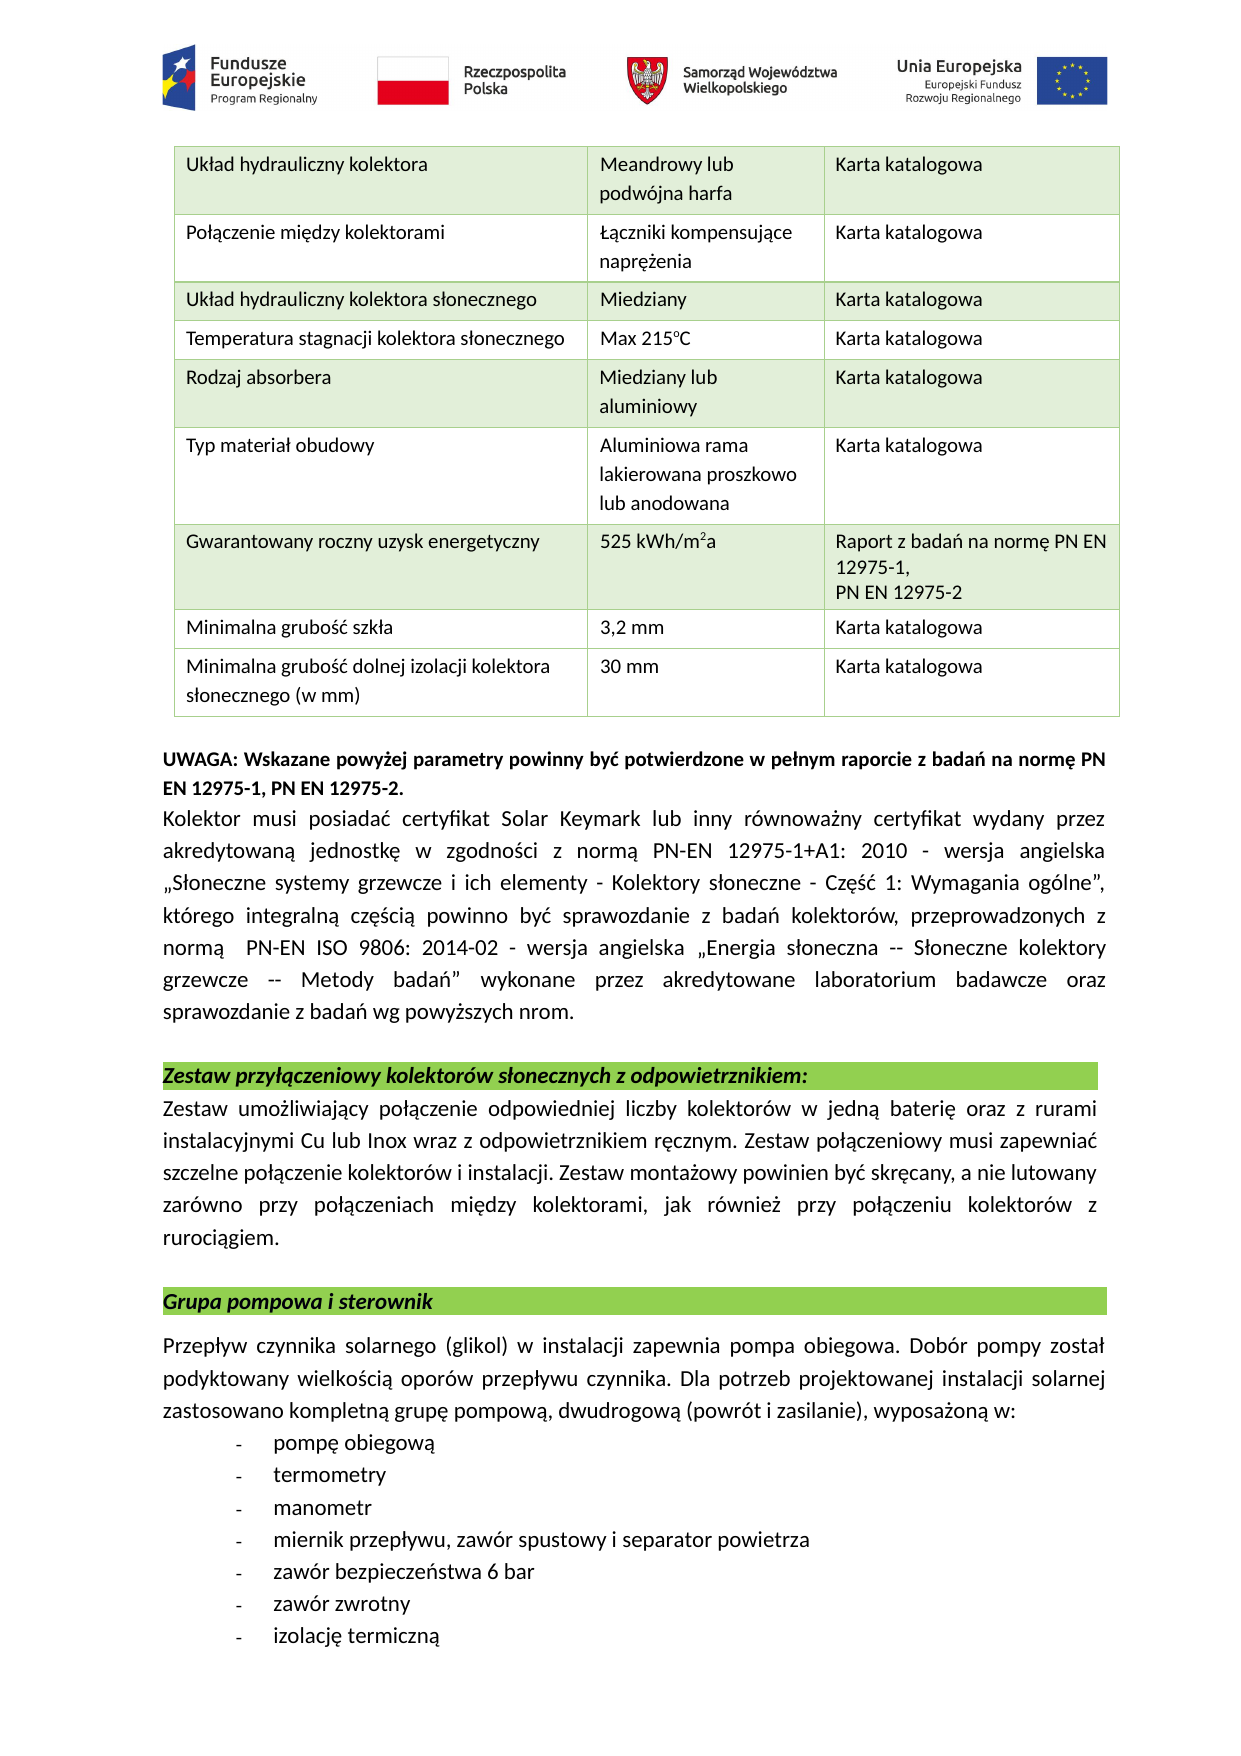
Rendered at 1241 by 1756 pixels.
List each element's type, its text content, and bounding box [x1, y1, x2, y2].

table_cell Minimalna grubość dolnej izolacji kolektora słonecznego (w mm) [175, 649, 587, 716]
table_cell Karta katalogowa [825, 428, 1119, 523]
picture [162, 44, 1108, 111]
table_cell Karta katalogowa [825, 610, 1119, 648]
text UWAGA: Wskazane powyżej parametry powinny być potwierdzone w pełnym raporcie z badań na normę PN EN 12975-1, PN EN 12975-2. [163, 746, 1107, 800]
text Zestaw przyłączeniowy kolektorów słonecznych z odpowietrznikiem: [163, 1062, 1098, 1090]
table_cell Karta katalogowa [825, 360, 1119, 427]
table_cell Karta katalogowa [825, 215, 1119, 281]
table_cell Raport z badań na normę PN EN 12975-1, PN EN 12975-2 [825, 525, 1119, 609]
table_cell Max 215oC [588, 321, 824, 359]
table_cell Układ hydrauliczny kolektora słonecznego [175, 283, 587, 320]
list izolację termiczną [236, 1621, 1107, 1649]
list zawór zwrotny [236, 1589, 1107, 1617]
table_cell Typ materiał obudowy [175, 428, 587, 523]
list manometr [236, 1493, 1107, 1521]
table_cell Karta katalogowa [825, 283, 1119, 320]
table_cell Układ hydrauliczny kolektora [175, 147, 587, 214]
text Grupa pompowa i sterownik [163, 1287, 1107, 1315]
table_cell 3,2 mm [588, 610, 824, 648]
text Zestaw umożliwiający połączenie odpowiedniej liczby kolektorów w jedną baterię oraz z rurami instalacyjnymi Cu lub Inox wraz z odpowietrznikiem ręcznym. Zestaw połączeniowy musi zapewniać szczelne połączenie kolektorów i instalacji. Zestaw montażowy powinien być skręcany, a nie lutowany zarówno przy połączeniach między kolektorami, jak również przy połączeniu kolektorów z rurociągiem. [163, 1094, 1098, 1251]
table_cell 525 kWh/m2a [588, 525, 824, 609]
list pompę obiegową [236, 1428, 1107, 1456]
list zawór bezpieczeństwa 6 bar [236, 1557, 1107, 1585]
list miernik przepływu, zawór spustowy i separator powietrza [236, 1525, 1107, 1553]
text Przepływ czynnika solarnego (glikol) w instalacji zapewnia pompa obiegowa. Dobór pompy został podyktowany wielkością oporów przepływu czynnika. Dla potrzeb projektowanej instalacji solarnej zastosowano kompletną grupę pompową, dwudrogową (powrót i zasilanie), wyposażoną w: [163, 1332, 1107, 1424]
table_cell Aluminiowa rama lakierowana proszkowo lub anodowana [588, 428, 824, 523]
table_cell Gwarantowany roczny uzysk energetyczny [175, 525, 587, 609]
table_cell Łączniki kompensujące naprężenia [588, 215, 824, 281]
table_cell Meandrowy lub podwójna harfa [588, 147, 824, 214]
table_cell Miedziany lub aluminiowy [588, 360, 824, 427]
table_cell Miedziany [588, 283, 824, 320]
table_cell Karta katalogowa [825, 649, 1119, 716]
table_cell Karta katalogowa [825, 147, 1119, 214]
list termometry [236, 1460, 1107, 1488]
table_cell Temperatura stagnacji kolektora słonecznego [175, 321, 587, 359]
table_cell Rodzaj absorbera [175, 360, 587, 427]
text Kolektor musi posiadać certyfikat Solar Keymark lub inny równoważny certyfikat wydany przez akredytowaną jednostkę w zgodności z normą PN-EN 12975-1+A1: 2010 - wersja angielska „Słoneczne systemy grzewcze i ich elementy - Kolektory słoneczne - Część 1: Wymagania ogólne”, którego integralną częścią powinno być sprawozdanie z badań kolektorów, przeprowadzonych z normą PN-EN ISO 9806: 2014-02 - wersja angielska „Energia słoneczna -- Słoneczne kolektory grzewcze -- Metody badań” wykonane przez akredytowane laboratorium badawcze oraz sprawozdanie z badań wg powyższych nrom. [163, 804, 1107, 1025]
table_cell Połączenie między kolektorami [175, 215, 587, 281]
table_cell 30 mm [588, 649, 824, 716]
table_cell Karta katalogowa [825, 321, 1119, 359]
table_cell Minimalna grubość szkła [175, 610, 587, 648]
